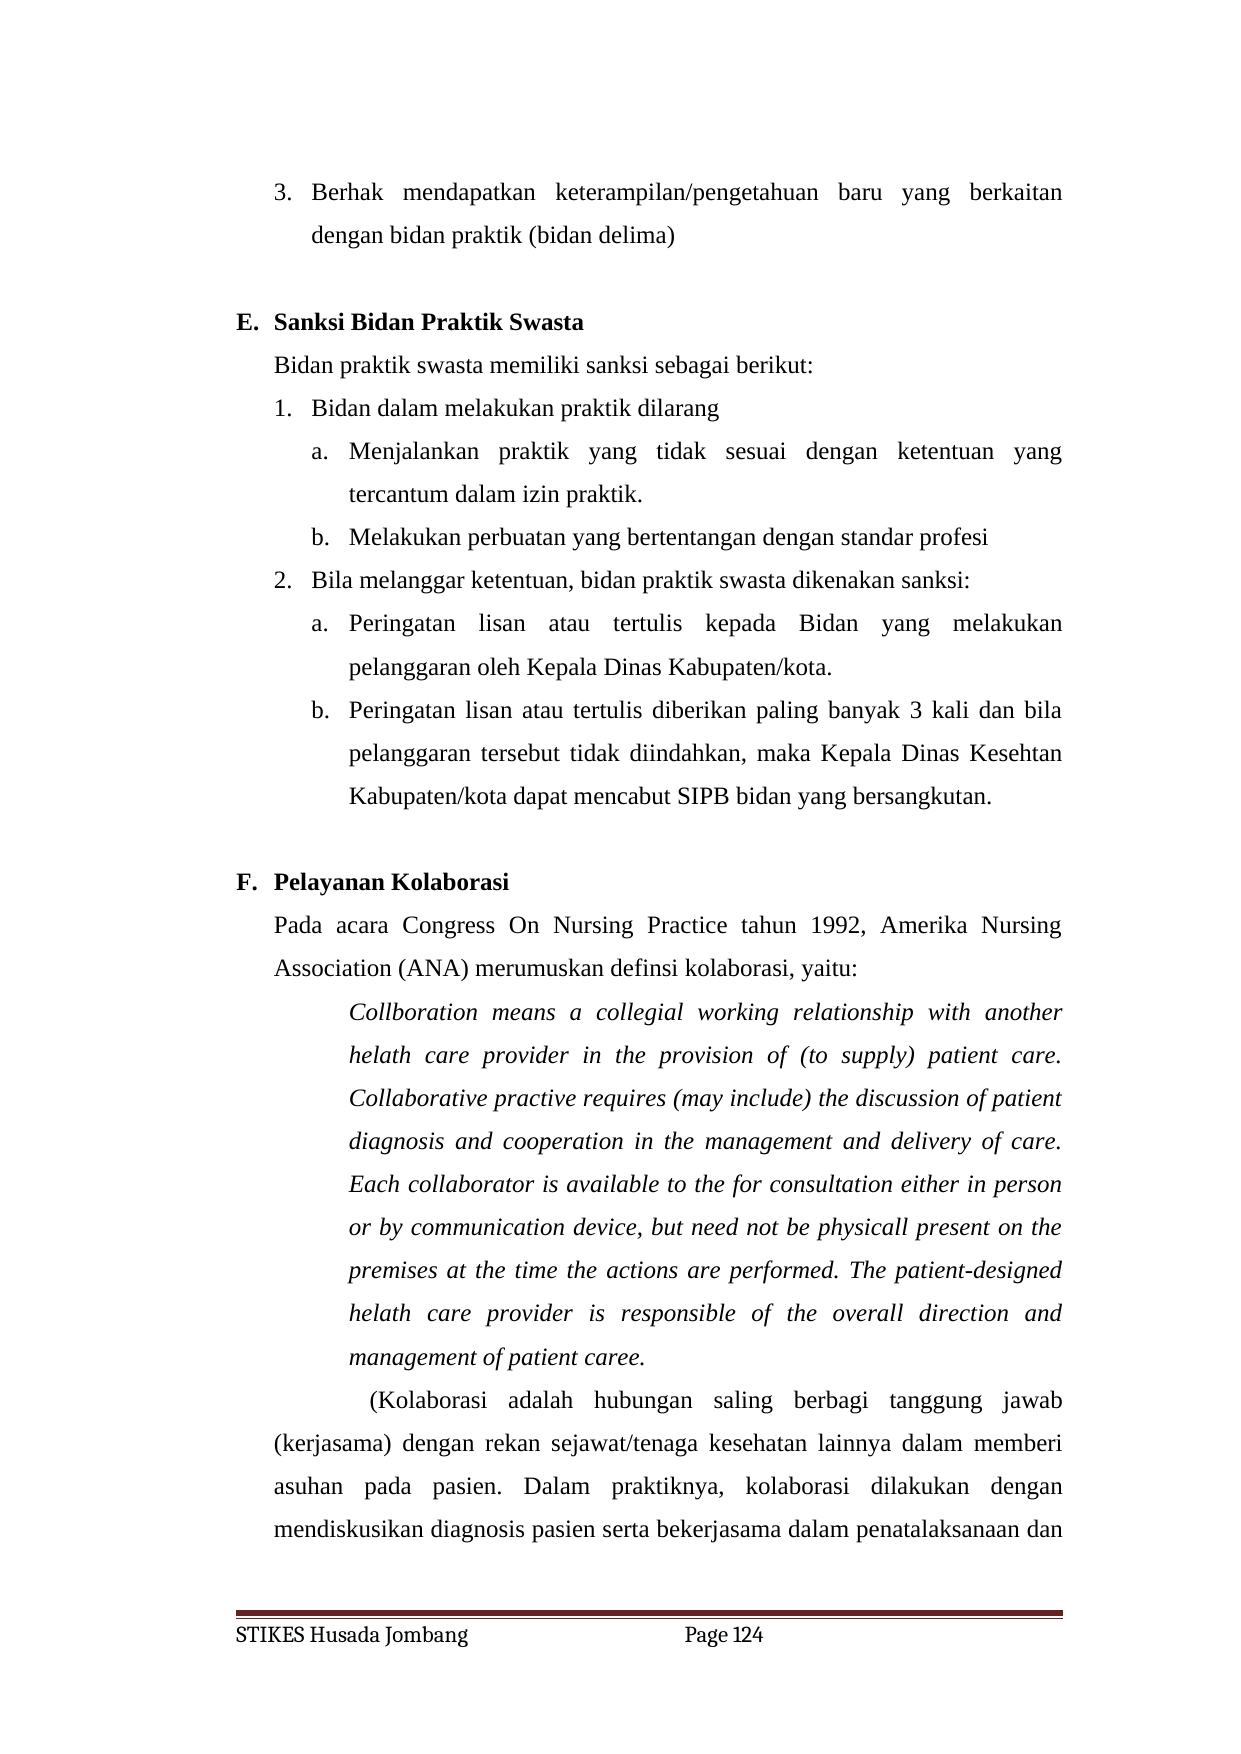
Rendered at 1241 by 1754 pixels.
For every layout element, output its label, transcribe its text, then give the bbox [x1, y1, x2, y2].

list Pelayanan Kolaborasi [236, 867, 1063, 896]
text Bidan praktik swasta memiliki sanksi sebagai berikut: [274, 350, 1063, 378]
list Peringatan lisan atau tertulis kepada Bidan yang melakukan pelanggaran oleh Kepala Dinas Kabupaten/kota. [311, 608, 1063, 680]
list Peringatan lisan atau tertulis diberikan paling banyak 3 kali dan bila pelanggaran tersebut tidak diindahkan, maka Kepala Dinas Kesehtan Kabupaten/kota dapat mencabut SIPB bidan yang bersangkutan. [311, 695, 1063, 810]
list Bidan dalam melakukan praktik dilarang [274, 393, 1063, 422]
text Pada acara Congress On Nursing Practice tahun 1992, Amerika Nursing Association (ANA) merumuskan definsi kolaborasi, yaitu: [274, 910, 1063, 982]
text Collboration means a collegial working relationship with another helath care provider in the provision of (to supply) patient care. Collaborative practive requires (may include) the discussion of patient diagnosis and cooperation in the management and delivery of care. Each collaborator is available to the for consultation either in person or by communication device, but need not be physicall present on the premises at the time the actions are performed. The patient-designed helath care provider is responsible of the overall direction and management of patient caree. [349, 997, 1063, 1370]
list Berhak mendapatkan keterampilan/pengetahuan baru yang berkaitan dengan bidan praktik (bidan delima) [274, 177, 1063, 249]
list Bila melanggar ketentuan, bidan praktik swasta dikenakan sanksi: [274, 565, 1063, 594]
list Menjalankan praktik yang tidak sesuai dengan ketentuan yang tercantum dalam izin praktik. [311, 436, 1063, 508]
list Sanksi Bidan Praktik Swasta [236, 307, 1063, 335]
list Melakukan perbuatan yang bertentangan dengan standar profesi [311, 522, 1063, 551]
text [274, 1385, 1063, 1543]
